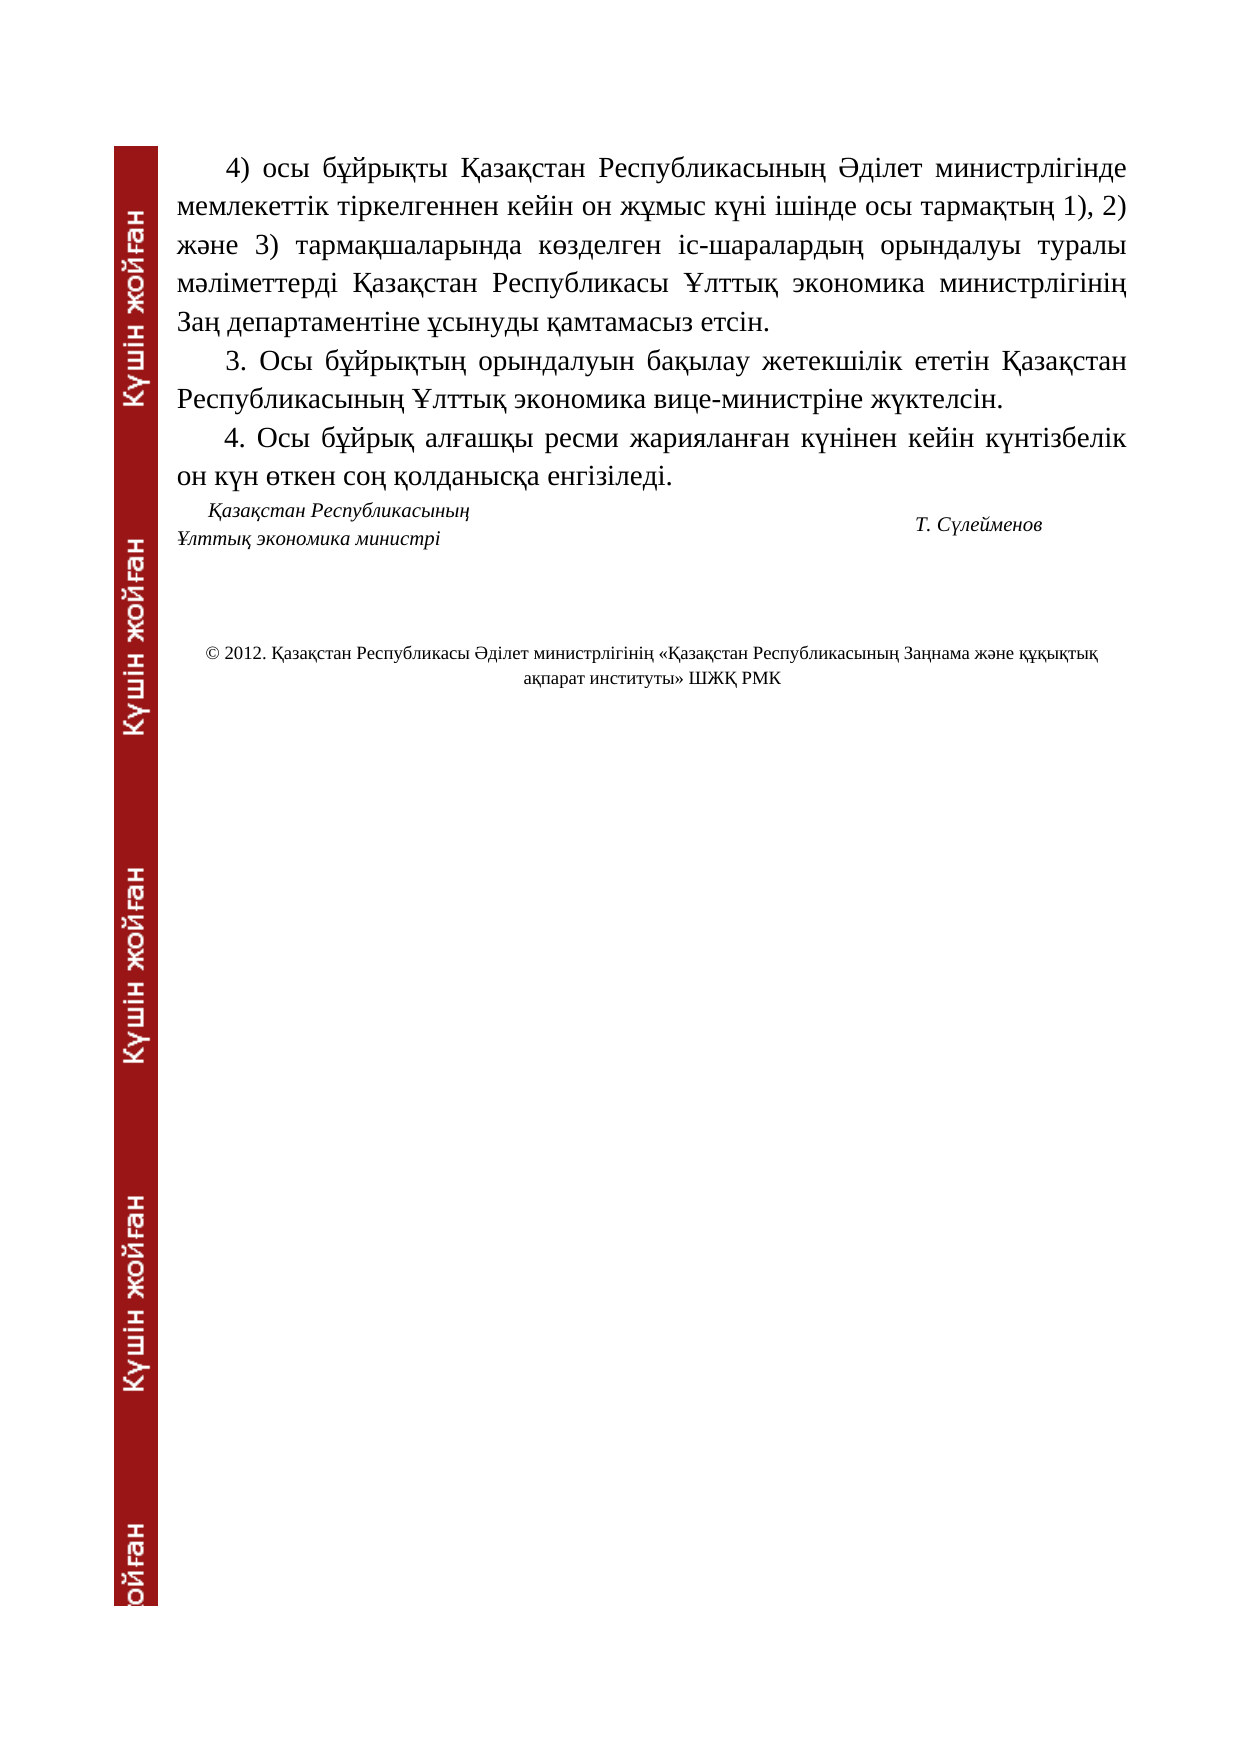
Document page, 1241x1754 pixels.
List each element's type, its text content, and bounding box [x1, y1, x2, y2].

picture [114, 689, 158, 1606]
text 4) осы бұйрықты Қазақстан Республикасының Әділет министрлігінде мемлекеттік тіркелгеннен кейін он жұмыс күні ішінде осы тармақтың 1), 2) және 3) тармақшаларында көзделген іс-шаралардың орындалуы туралы мәліметтерді Қазақстан Республикасы Ұлттық экономика министрлігінің Заң департаментіне ұсынуды қамтамасыз етсін. [112, 150, 1128, 338]
picture [114, 338, 158, 343]
picture [114, 556, 158, 642]
table_header Қазақстан Республикасының Ұлттық экономика министрі [101, 497, 913, 556]
picture [114, 415, 158, 420]
table_header Т. Сүлейменов [913, 497, 1240, 556]
text 3. Осы бұйрықтың орындалуын бақылау жетекшілік ететін Қазақстан Республикасының Ұлттық экономика вице-министріне жүктелсін. [112, 343, 1128, 415]
picture [114, 492, 158, 497]
picture [114, 146, 158, 150]
text © 2012. Қазақстан Республикасы Әділет министрлігінің «Қазақстан Республикасының Заңнама және құқықтық ақпарат институты» ШЖҚ РМК [112, 642, 1128, 689]
text 4. Осы бұйрық алғашқы ресми жарияланған күнінен кейін күнтізбелік он күн өткен соң қолданысқа енгізіледі. [112, 420, 1128, 492]
